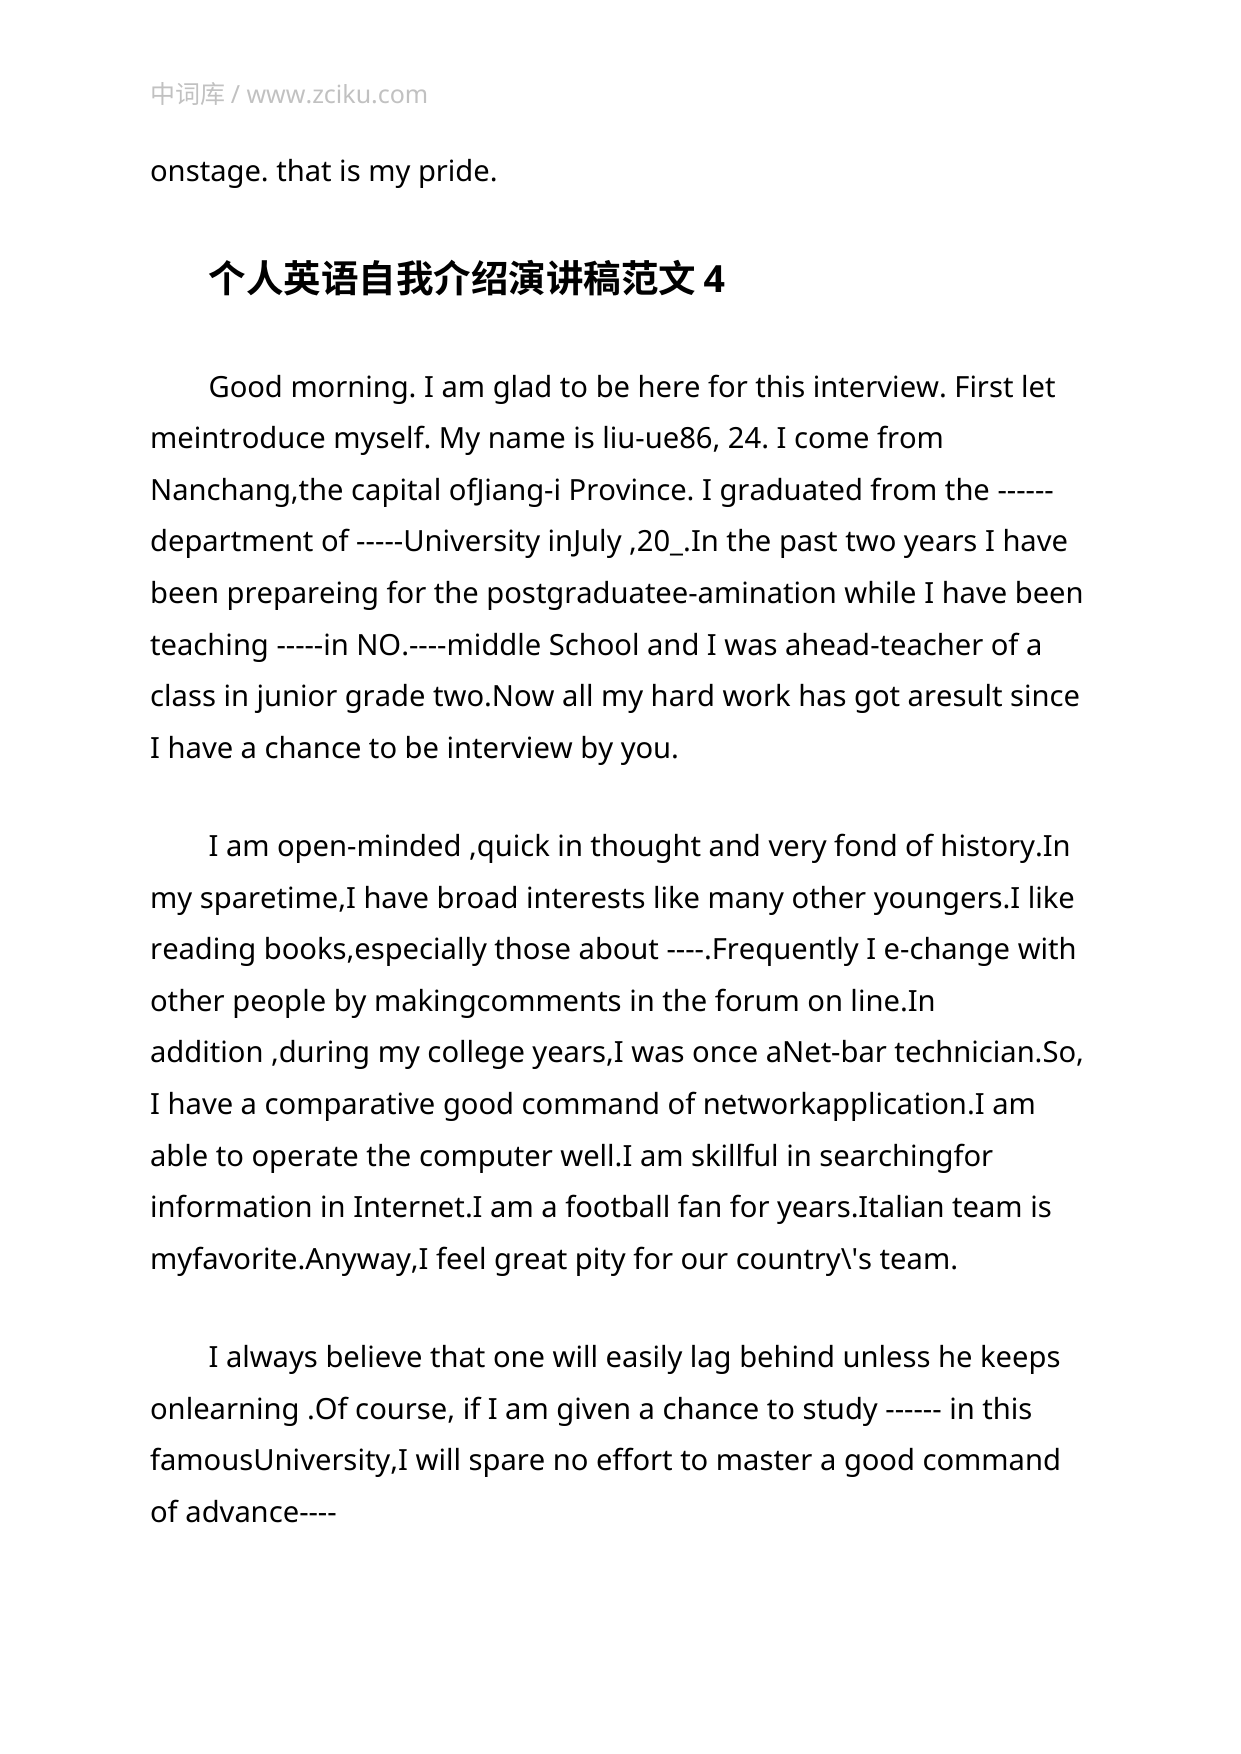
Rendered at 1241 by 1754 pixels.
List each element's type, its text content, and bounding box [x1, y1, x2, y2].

text I am open-minded ,quick in thought and very fond of history.In my sparetime,I have broad interests like many other youngers.I like reading books,especially those about ----.Frequently I e-change with other people by makingcomments in the forum on line.In addition ,during my college years,I was once aNet-bar technician.So, I have a comparative good command of networkapplication.I am able to operate the computer well.I am skillful in searchingfor information in Internet.I am a football fan for years.Italian team is myfavorite.Anyway,I feel great pity for our country\'s team. [150, 825, 1090, 1278]
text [150, 150, 1090, 190]
text Good morning. I am glad to be here for this interview. First let meintroduce myself. My name is liu-ue86, 24. I come from Nanchang,the capital ofJiang-i Province. I graduated from the ------ department of -----University inJuly ,20_.In the past two years I have been prepareing for the postgraduatee-amination while I have been teaching -----in NO.----middle School and I was ahead-teacher of a class in junior grade two.Now all my hard work has got aresult since I have a chance to be interview by you. [150, 366, 1090, 767]
text I always believe that one will easily lag behind unless he keeps onlearning .Of course, if I am given a chance to study ------ in this famousUniversity,I will spare no effort to master a good command of advance---- [150, 1336, 1090, 1531]
text 个人英语自我介绍演讲稿范文4 [150, 248, 1090, 303]
